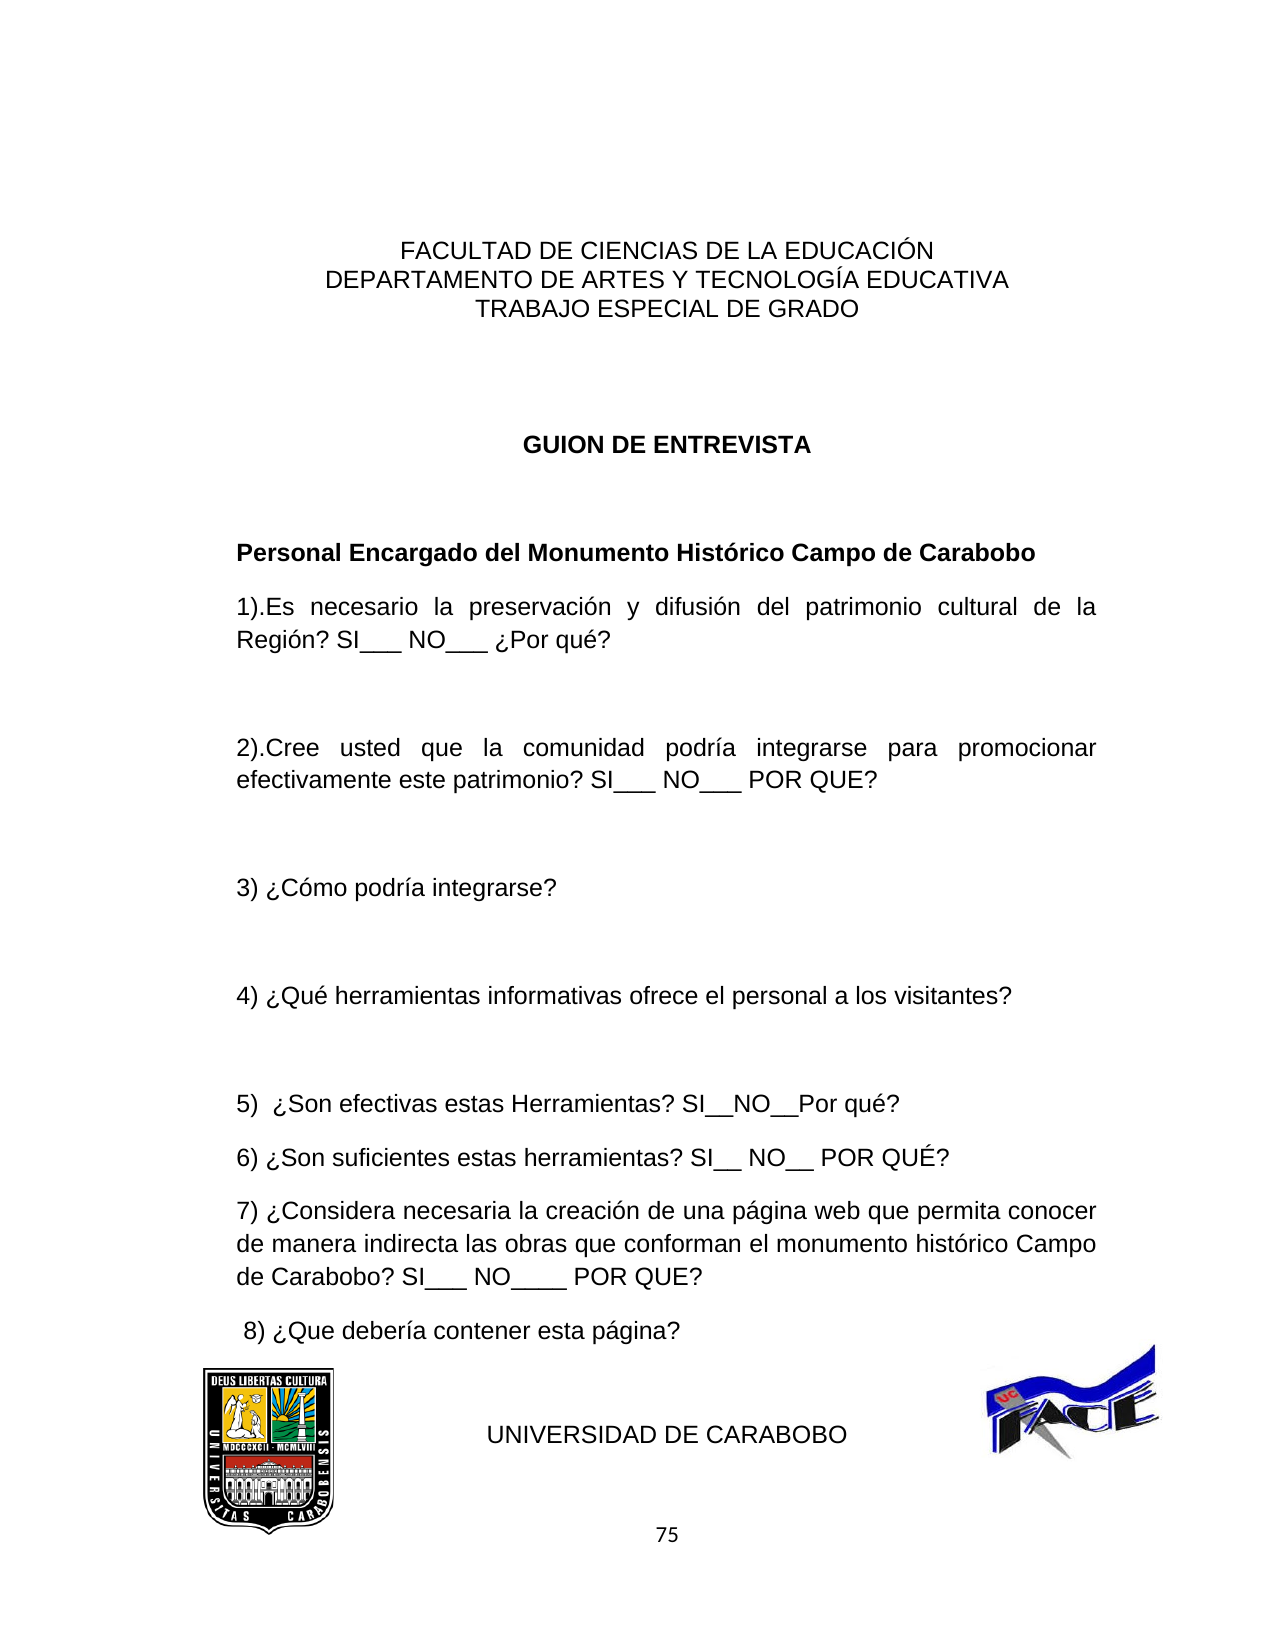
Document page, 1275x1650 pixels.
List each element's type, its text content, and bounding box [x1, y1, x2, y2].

text GUION DE ENTREVISTA [236, 430, 1098, 459]
text DEPARTAMENTO DE ARTES Y TECNOLOGÍA EDUCATIVA [236, 265, 1098, 294]
text 6) ¿Son suficientes estas herramientas? SI__ NO__ POR QUÉ? [236, 1142, 1098, 1171]
text 3) ¿Cómo podría integrarse? [236, 873, 1098, 902]
text Personal Encargado del Monumento Histórico Campo de Carabobo [236, 538, 1098, 567]
text UNIVERSIDAD DE CARABOBO [334, 1420, 979, 1448]
text 5) ¿Son efectivas estas Herramientas? SI__NO__Por qué? [236, 1089, 1098, 1117]
text 4) ¿Qué herramientas informativas ofrece el personal a los visitantes? [236, 981, 1098, 1010]
text TRABAJO ESPECIAL DE GRADO [236, 294, 1098, 322]
text FACULTAD DE CIENCIAS DE LA EDUCACIÓN [236, 236, 1098, 265]
text 8) ¿Que debería contener esta página? [236, 1316, 1098, 1345]
picture [979, 1339, 1166, 1462]
picture [203, 1368, 334, 1535]
text 7) ¿Considera necesaria la creación de una página web que permita conocer de manera indirecta las obras que conforman el monumento histórico Campo de Carabobo? SI___ NO____ POR QUE? [236, 1196, 1098, 1291]
text 1).Es necesario la preservación y difusión del patrimonio cultural de la Región? SI___ NO___ ¿Por qué? [236, 592, 1098, 653]
text 2).Cree usted que la comunidad podría integrarse para promocionar efectivamente este patrimonio? SI___ NO___ POR QUE? [236, 732, 1098, 794]
